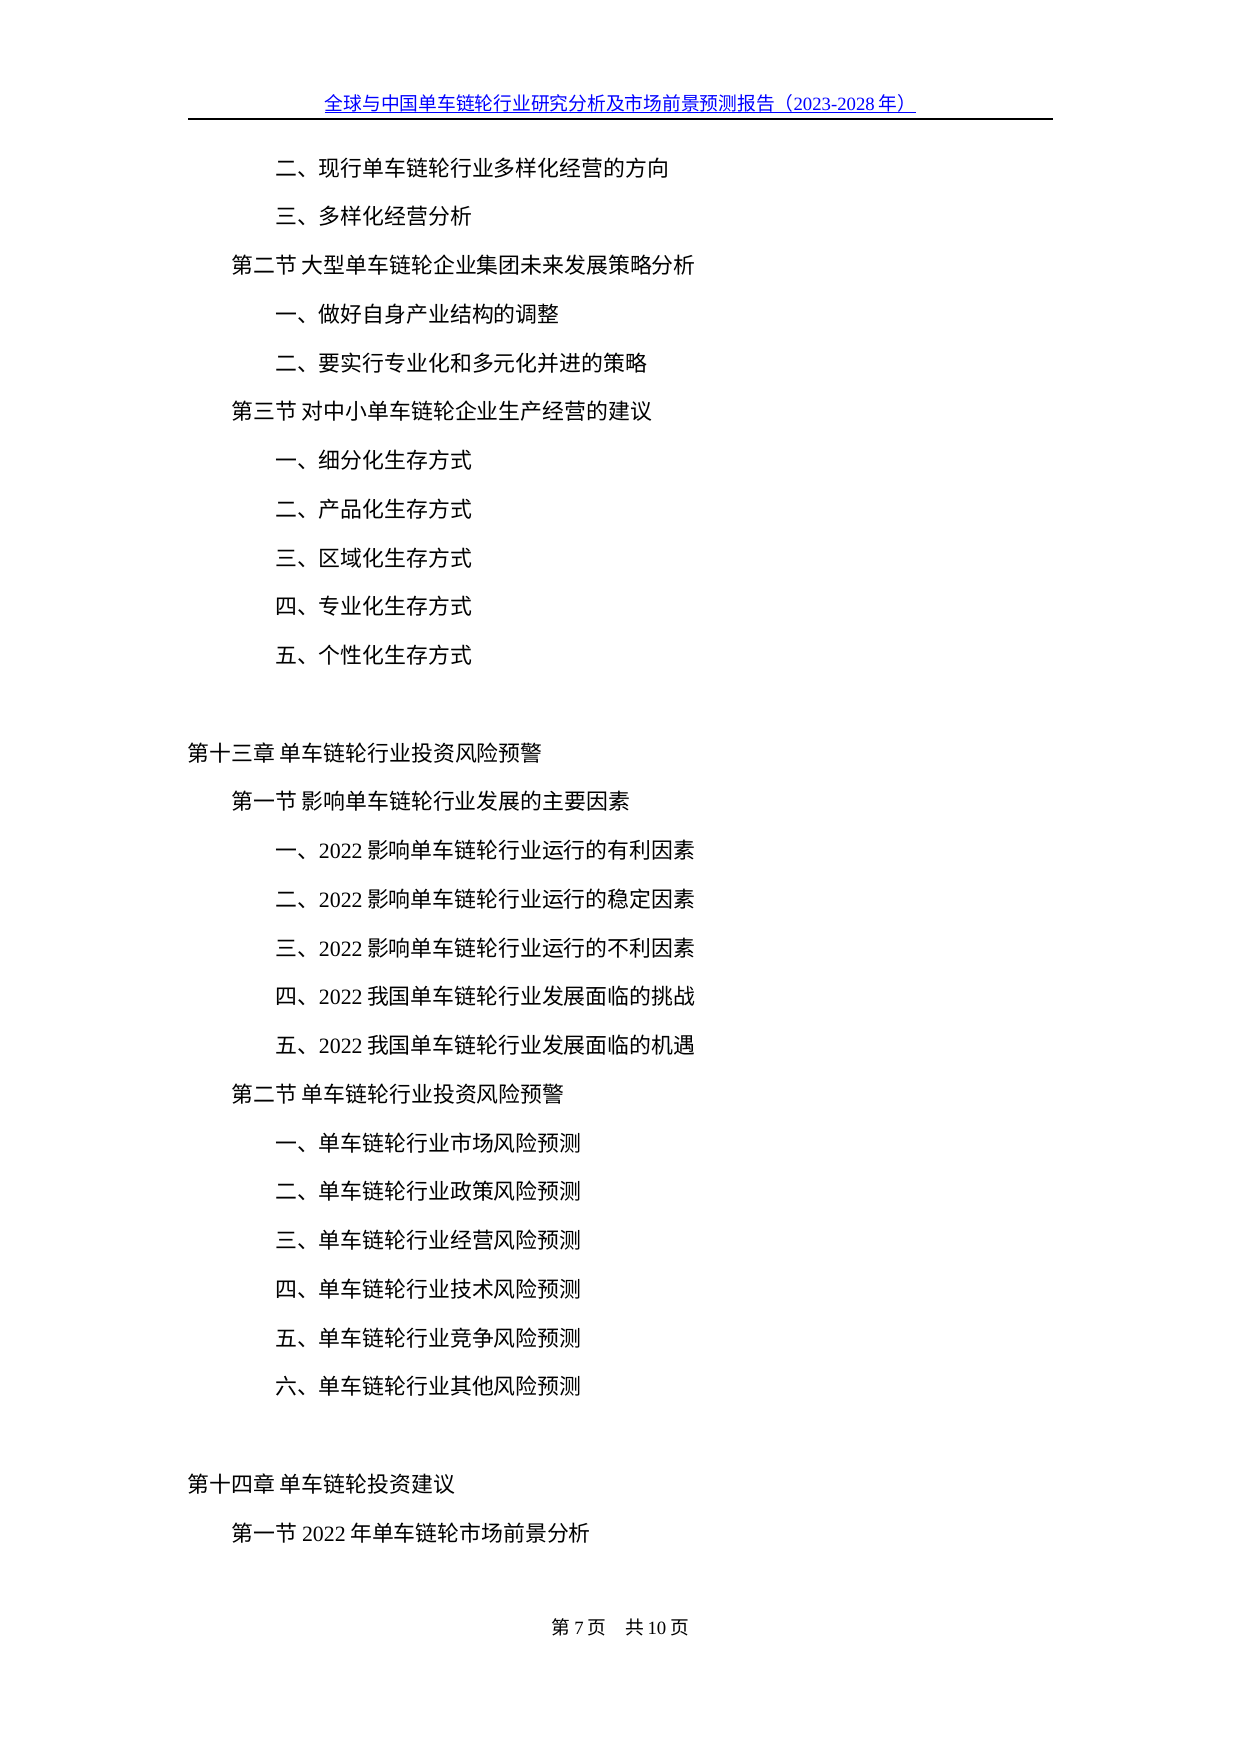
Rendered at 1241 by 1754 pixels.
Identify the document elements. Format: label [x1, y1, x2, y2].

text [187, 150, 1053, 1548]
